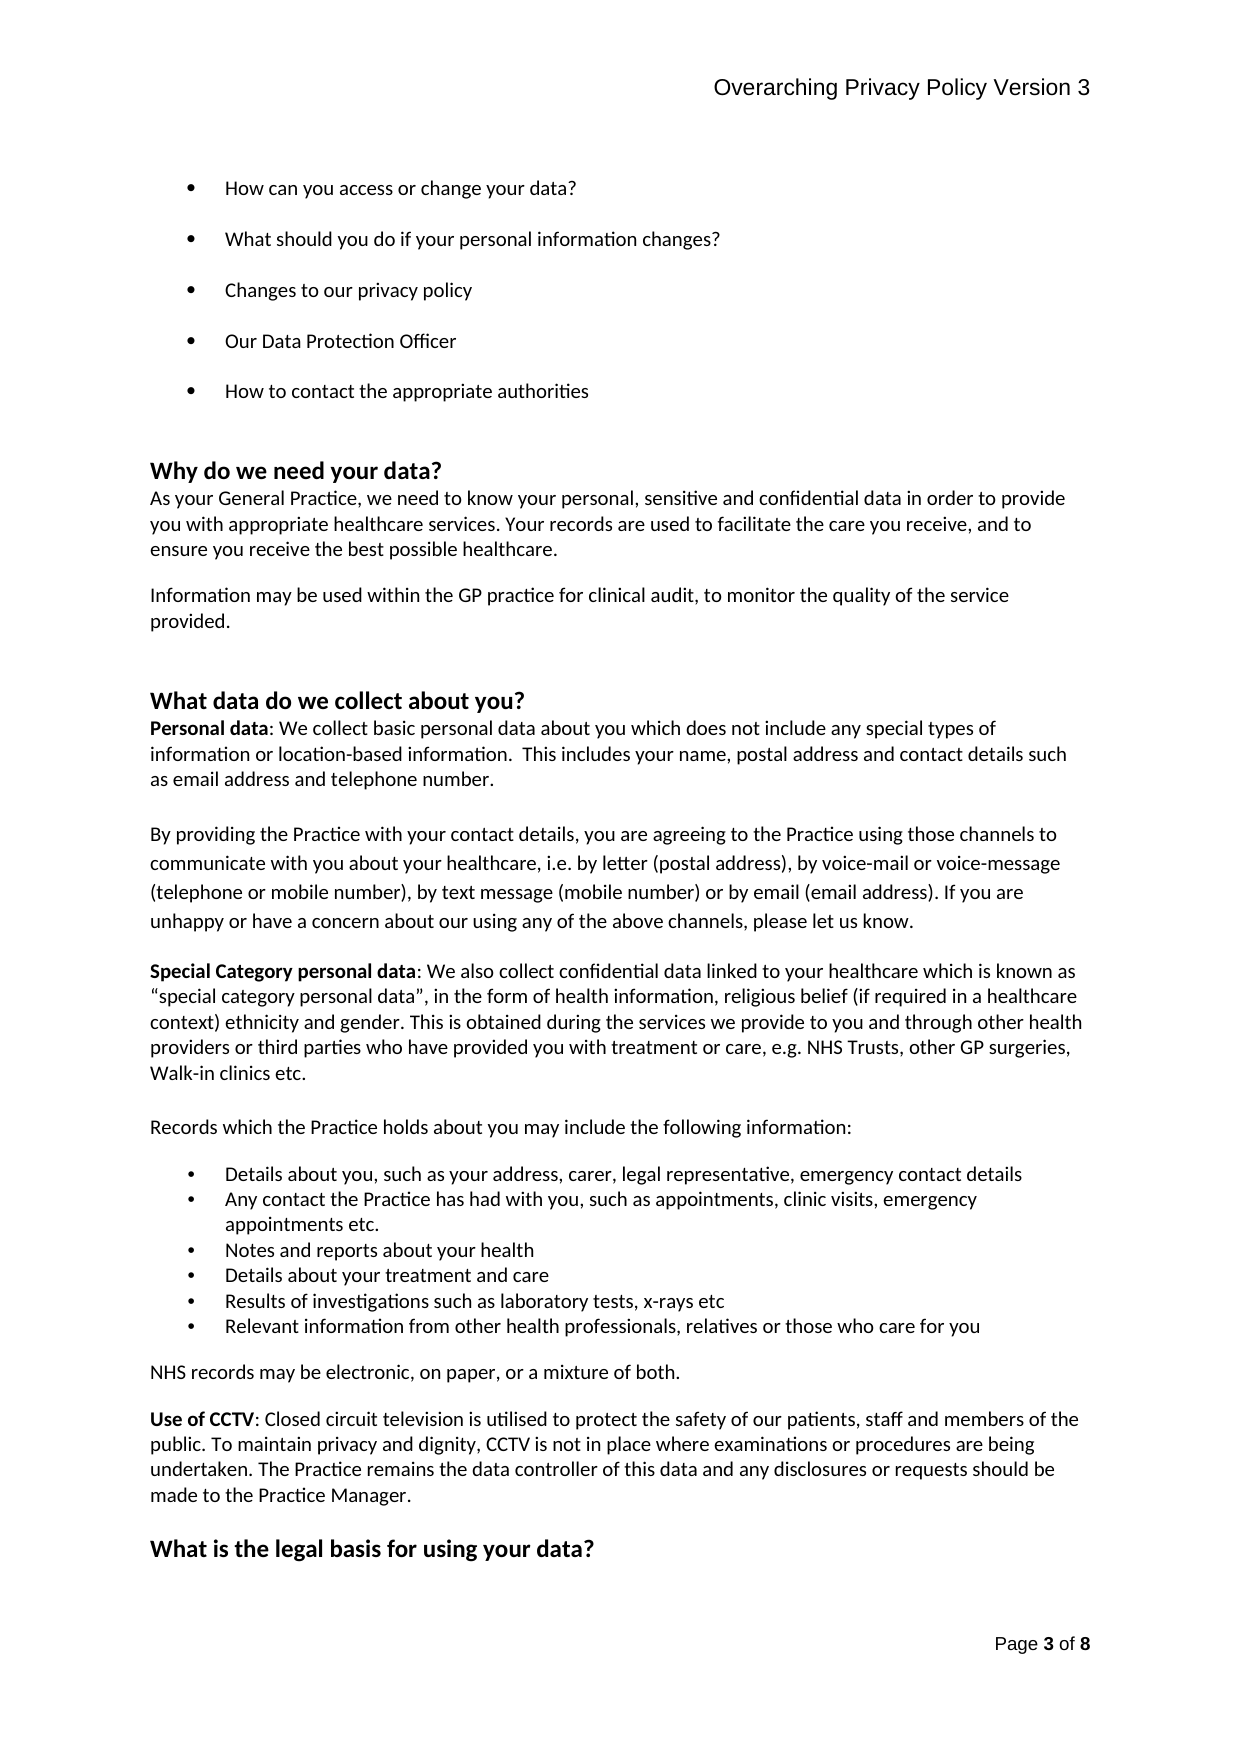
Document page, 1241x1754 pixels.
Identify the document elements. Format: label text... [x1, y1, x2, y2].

list Details about you, such as your address, carer, legal representative, emergency contact details [187, 1161, 1090, 1186]
list Our Data Protection Officer [187, 328, 1090, 353]
text Personal data: We collect basic personal data about you which does not include any special types of information or location-based information. This includes your name, postal address and contact details such as email address and telephone number. [150, 715, 1090, 792]
text Information may be used within the GP practice for clinical audit, to monitor the quality of the service provided. [150, 583, 1090, 633]
text As your General Practice, we need to know your personal, sensitive and confidential data in order to provide you with appropriate healthcare services. Your records are used to facilitate the care you receive, and to ensure you receive the best possible healthcare. [150, 486, 1090, 562]
text By providing the Practice with your contact details, you are agreeing to the Practice using those channels to communicate with you about your healthcare, i.e. by letter (postal address), by voice-mail or voice-message (telephone or mobile number), by text message (mobile number) or by email (email address). If you are unhappy or have a concern about our using any of the above channels, please let us know. [150, 821, 1090, 934]
text NHS records may be electronic, on paper, or a mixture of both. [150, 1359, 1090, 1385]
text Records which the Practice holds about you may include the following information: [150, 1114, 1090, 1140]
list Notes and reports about your health [187, 1237, 1090, 1262]
text Use of CCTV: Closed circuit television is utilised to protect the safety of our patients, staff and members of the public. To maintain privacy and dignity, CCTV is not in place where examinations or procedures are being undertaken. The Practice remains the data controller of this data and any disclosures or requests should be made to the Practice Manager. What is the legal basis for using your data? [150, 1406, 1090, 1563]
list Details about your treatment and care [187, 1262, 1090, 1288]
list Relevant information from other health professionals, relatives or those who care for you [187, 1313, 1090, 1339]
text What data do we collect about you? [150, 685, 1090, 715]
list Any contact the Practice has had with you, such as appointments, clinic visits, emergency appointments etc. [187, 1186, 1090, 1237]
list What should you do if your personal information changes? [187, 226, 1090, 252]
text Special Category personal data: We also collect confidential data linked to your healthcare which is known as “special category personal data”, in the form of health information, religious belief (if required in a healthcare context) ethnicity and gender. This is obtained during the services we provide to you and through other health providers or third parties who have provided you with treatment or care, e.g. NHS Trusts, other GP surgeries, Walk-in clinics etc. [150, 958, 1090, 1085]
text Why do we need your data? [150, 455, 1090, 486]
list How to contact the appropriate authorities [187, 379, 1090, 404]
list Changes to our privacy policy [187, 277, 1090, 302]
list Results of investigations such as laboratory tests, x-rays etc [187, 1288, 1090, 1313]
list How can you access or change your data? [187, 175, 1090, 201]
